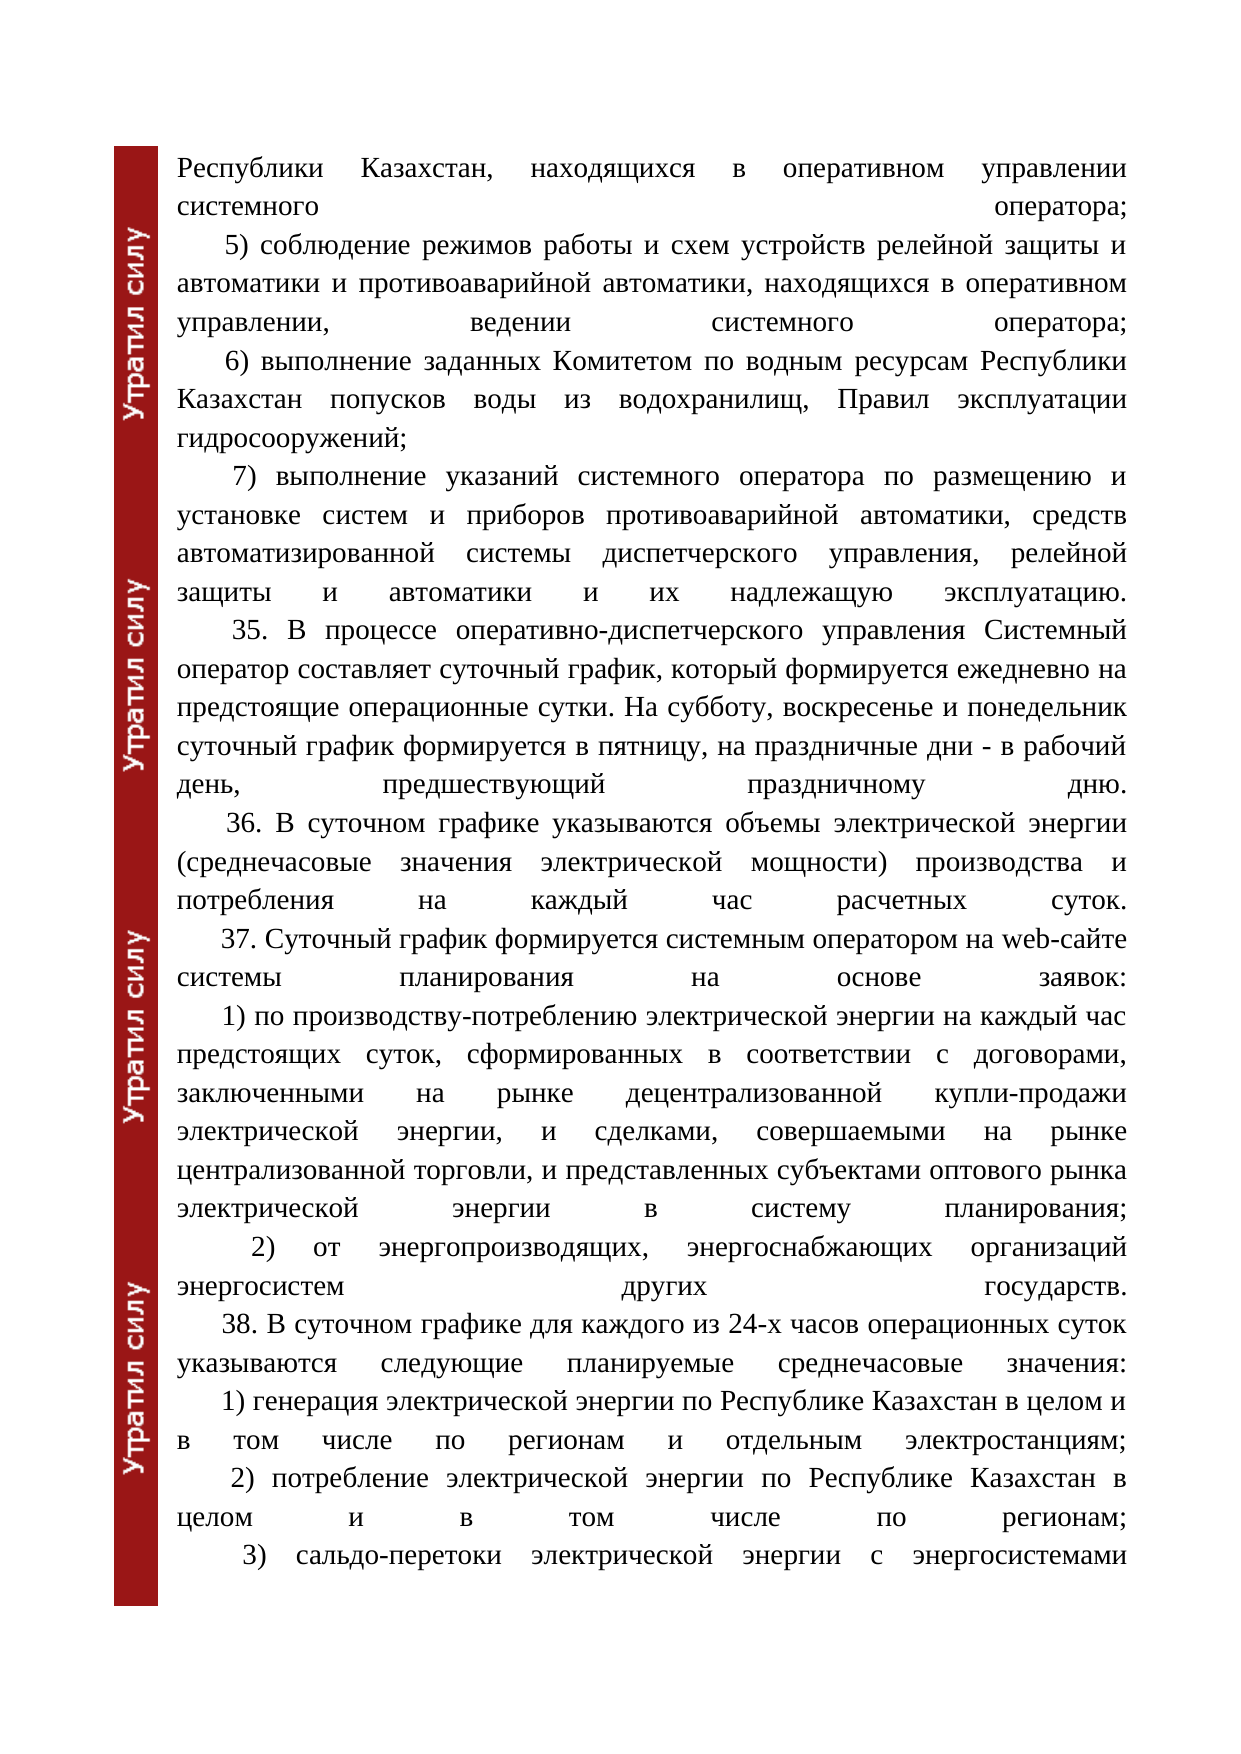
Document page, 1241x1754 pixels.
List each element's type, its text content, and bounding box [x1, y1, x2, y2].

picture [114, 1571, 158, 1606]
picture [114, 146, 158, 150]
